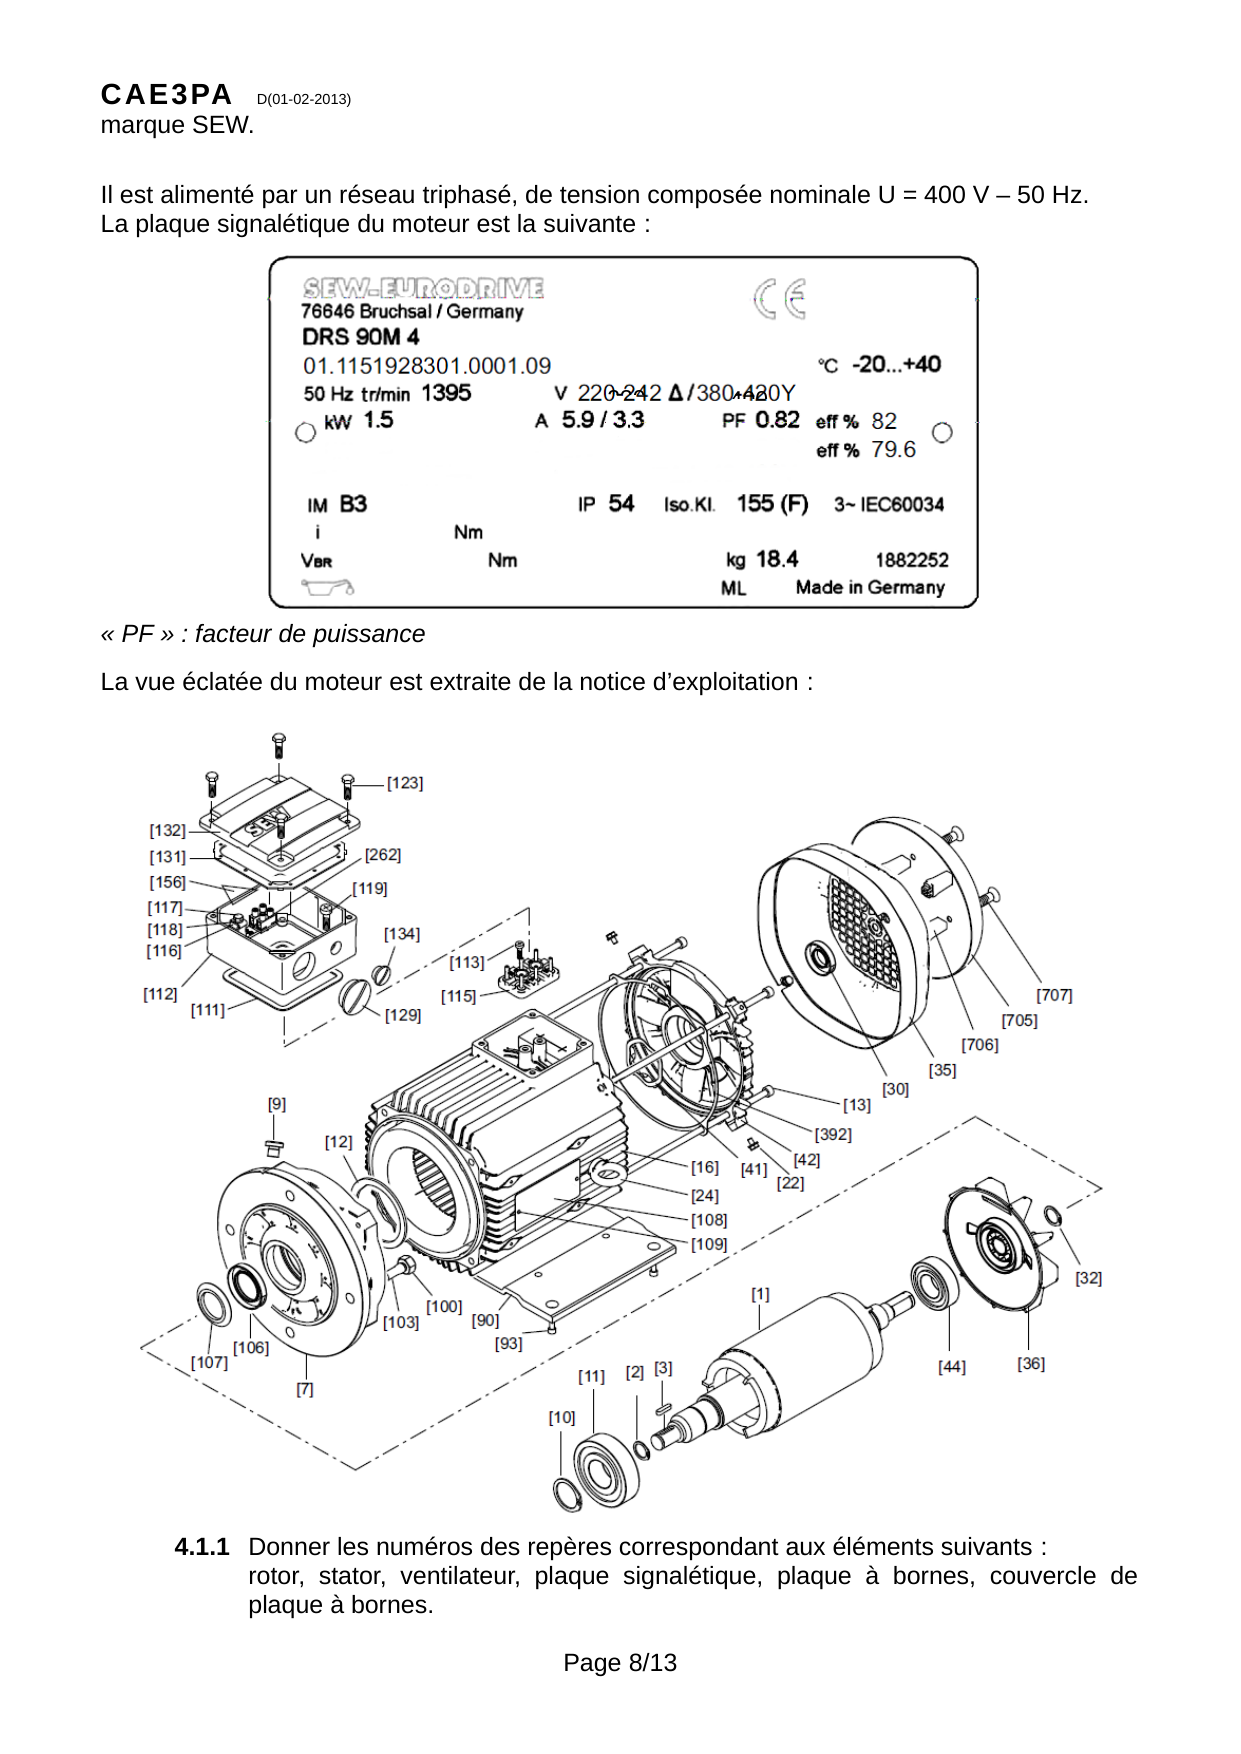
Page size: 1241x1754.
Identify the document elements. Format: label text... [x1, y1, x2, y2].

text Il est alimenté par un réseau triphasé, de tension composée nominale U = 400 V – 50 Hz. [100, 180, 1140, 209]
subtitle rotor, stator, ventilateur, plaque signalétique, plaque à bornes, couvercle de plaque à bornes. [248, 1561, 1140, 1619]
text La plaque signalétique du moteur est la suivante : [100, 209, 1140, 238]
text La vue éclatée du moteur est extraite de la notice d’exploitation : [100, 667, 1140, 696]
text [100, 110, 1140, 139]
text « PF » : facteur de puissance [100, 619, 1140, 648]
picture [118, 724, 1122, 1520]
picture [253, 247, 987, 619]
